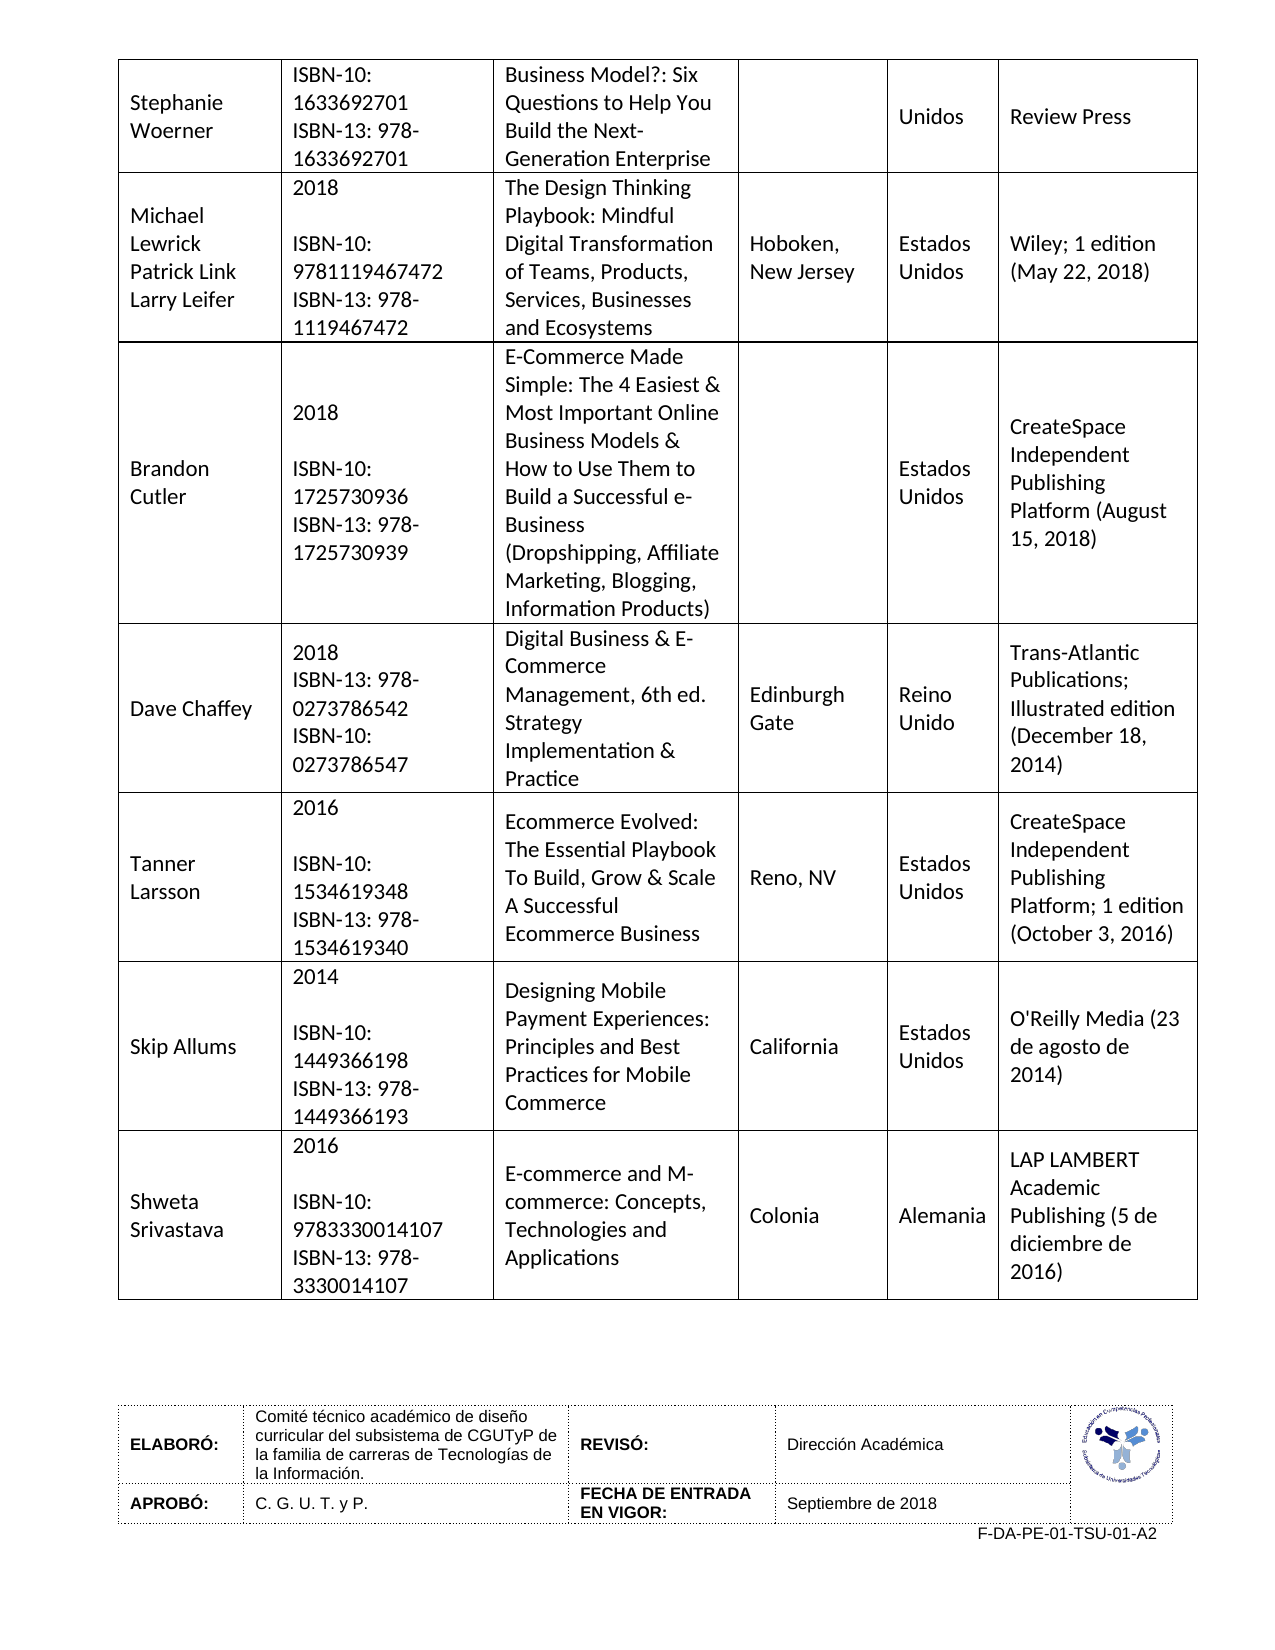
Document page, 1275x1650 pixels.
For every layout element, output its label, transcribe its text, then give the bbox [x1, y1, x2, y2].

table_cell Estados Unidos [888, 343, 998, 623]
table_cell Colonia [739, 1131, 887, 1299]
table_cell O'Reilly Media (23 de agosto de 2014) [999, 962, 1197, 1130]
table_cell The Design Thinking Playbook: Mindful Digital Transformation of Teams, Products, Services, Businesses and Ecosystems [494, 173, 738, 341]
table_cell California [739, 962, 887, 1130]
table_cell Tanner Larsson [119, 793, 281, 961]
table_cell Ecommerce Evolved: The Essential Playbook To Build, Grow & Scale A Successful Ecommerce Business [494, 793, 738, 961]
table_cell Hoboken, New Jersey [739, 173, 887, 341]
table_cell 2018 ISBN-10: 1633692701 ISBN-13: 978-1633692701 [282, 60, 493, 172]
table_cell LAP LAMBERT Academic Publishing (5 de diciembre de 2016) [999, 1131, 1197, 1299]
table_cell E-Commerce Made Simple: The 4 Easiest & Most Important Online Business Models & How to Use Them to Build a Successful e-Business (Dropshipping, Affiliate Marketing, Blogging, Information Products) [494, 343, 738, 623]
table_cell CreateSpace Independent Publishing Platform; 1 edition (October 3, 2016) [999, 793, 1197, 961]
table_cell Dave Chaffey [119, 624, 281, 792]
table_cell Peter Weill Stephanie Woerner [119, 60, 281, 172]
table_cell CreateSpace Independent Publishing Platform (August 15, 2018) [999, 343, 1197, 623]
table_cell Harvard Business Review Press [999, 60, 1197, 172]
table_cell Designing Mobile Payment Experiences: Principles and Best Practices for Mobile Commerce [494, 962, 738, 1130]
table_cell Alemania [888, 1131, 998, 1299]
table_cell 2014 ISBN-10: 1449366198 ISBN-13: 978-1449366193 [282, 962, 493, 1130]
table_cell What's Your Digital Business Model?: Six Questions to Help You Build the Next-Generation Enterprise [494, 60, 738, 172]
table_cell Estados Unidos [888, 793, 998, 961]
table_cell Edinburgh Gate [739, 624, 887, 792]
table_cell Digital Business & E-Commerce Management, 6th ed. Strategy Implementation & Practice [494, 624, 738, 792]
table_cell E-commerce and M-commerce: Concepts, Technologies and Applications [494, 1131, 738, 1299]
table_cell Skip Allums [119, 962, 281, 1130]
table_cell Brandon Cutler [119, 343, 281, 623]
table_cell Shweta Srivastava [119, 1131, 281, 1299]
table_cell Reino Unido [888, 624, 998, 792]
table_cell [739, 343, 887, 623]
table_cell Michael Lewrick Patrick Link Larry Leifer [119, 173, 281, 341]
picture [1082, 1406, 1160, 1483]
table_cell Reno, NV [739, 793, 887, 961]
table_cell Estados Unidos [888, 60, 998, 172]
table_cell Wiley; 1 edition (May 22, 2018) [999, 173, 1197, 341]
table_cell Estados Unidos [888, 962, 998, 1130]
table_cell 2016 ISBN-10: 1534619348 ISBN-13: 978-1534619340 [282, 793, 493, 961]
table_cell 2018 ISBN-10: 1725730936 ISBN-13: 978-1725730939 [282, 343, 493, 623]
table_cell 2018 ISBN-10: 9781119467472 ISBN-13: 978-1119467472 [282, 173, 493, 341]
table_cell 2016 ISBN-10: 9783330014107 ISBN-13: 978-3330014107 [282, 1131, 493, 1299]
table_cell 2018 ISBN-13: 978-0273786542 ISBN-10: 0273786547 [282, 624, 493, 792]
table_cell Estados Unidos [888, 173, 998, 341]
table_cell [739, 60, 887, 172]
table_cell Trans-Atlantic Publications; Illustrated edition (December 18, 2014) [999, 624, 1197, 792]
